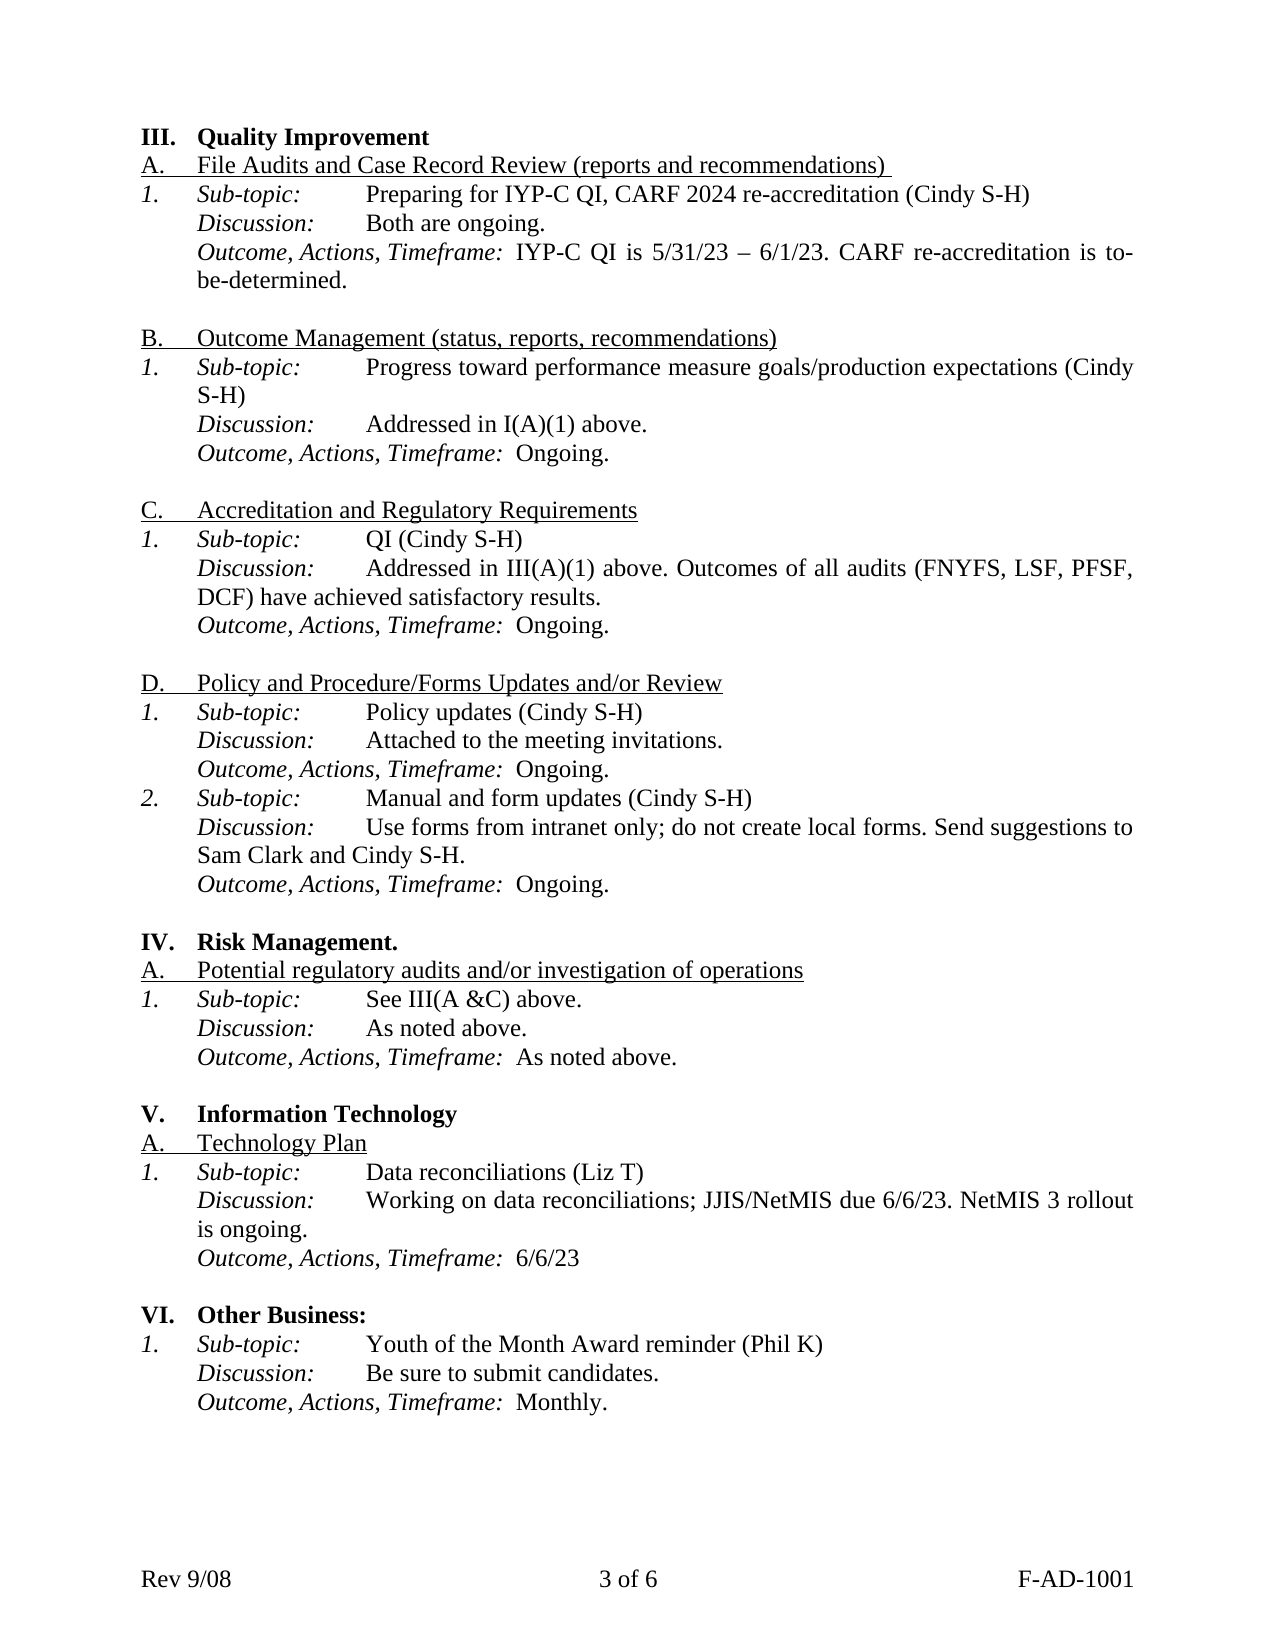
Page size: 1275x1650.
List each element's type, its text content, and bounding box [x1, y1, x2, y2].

subtitle V. Information Technology [141, 1099, 1134, 1128]
text Outcome, Actions, Timeframe: Ongoing. [141, 869, 1134, 898]
text Discussion: Both are ongoing. [141, 208, 1134, 237]
text Outcome, Actions, Timeframe: 6/6/23 [141, 1243, 1134, 1272]
text Discussion: Attached to the meeting invitations. [141, 726, 1134, 754]
text Discussion: Addressed in I(A)(1) above. [141, 409, 1134, 438]
text 1. Sub-topic: Progress toward performance measure goals/production expectations (Cindy S-H) [141, 352, 1134, 409]
text D. Policy and Procedure/Forms Updates and/or Review [141, 668, 1134, 697]
text A. Potential regulatory audits and/or investigation of operations [141, 956, 1134, 984]
text Outcome, Actions, Timeframe: Ongoing. [141, 611, 1134, 639]
text Discussion: As noted above. [141, 1013, 1134, 1042]
text A. Technology Plan [141, 1128, 1134, 1157]
subtitle IV. Risk Management. [141, 927, 1134, 956]
text 1. Sub-topic: Preparing for IYP-C QI, CARF 2024 re-accreditation (Cindy S-H) [141, 179, 1134, 208]
subtitle III. Quality Improvement [141, 122, 1134, 151]
text Discussion: Addressed in III(A)(1) above. Outcomes of all audits (FNYFS, LSF, PFSF, DCF) have achieved satisfactory results. [141, 553, 1134, 611]
text VI. Other Business: [141, 1301, 1134, 1329]
text Discussion: Use forms from intranet only; do not create local forms. Send suggestions to Sam Clark and Cindy S-H. [141, 812, 1134, 869]
text 1. Sub-topic: See III(A &C) above. [141, 984, 1134, 1013]
text B. Outcome Management (status, reports, recommendations) [141, 323, 1134, 352]
text Discussion: Be sure to submit candidates. [141, 1358, 1134, 1387]
text Outcome, Actions, Timeframe: Ongoing. [141, 438, 1134, 467]
text Discussion: Working on data reconciliations; JJIS/NetMIS due 6/6/23. NetMIS 3 rollout is ongoing. [141, 1186, 1134, 1243]
text A. File Audits and Case Record Review (reports and recommendations) [141, 151, 1134, 179]
text 1. Sub-topic: Data reconciliations (Liz T) [141, 1157, 1134, 1186]
text 1. Sub-topic: QI (Cindy S-H) [141, 524, 1134, 553]
text Outcome, Actions, Timeframe: As noted above. [141, 1042, 1134, 1071]
text 1. Sub-topic: Policy updates (Cindy S-H) [141, 697, 1134, 726]
text 1. Sub-topic: Youth of the Month Award reminder (Phil K) [141, 1329, 1134, 1358]
text Outcome, Actions, Timeframe: Monthly. [141, 1387, 1134, 1416]
text 2. Sub-topic: Manual and form updates (Cindy S-H) [141, 783, 1134, 812]
text Outcome, Actions, Timeframe: Ongoing. [141, 754, 1134, 783]
text Outcome, Actions, Timeframe: IYP-C QI is 5/31/23 – 6/1/23. CARF re-accreditation is to-be-determined. [141, 237, 1134, 294]
text C. Accreditation and Regulatory Requirements [141, 496, 1134, 524]
